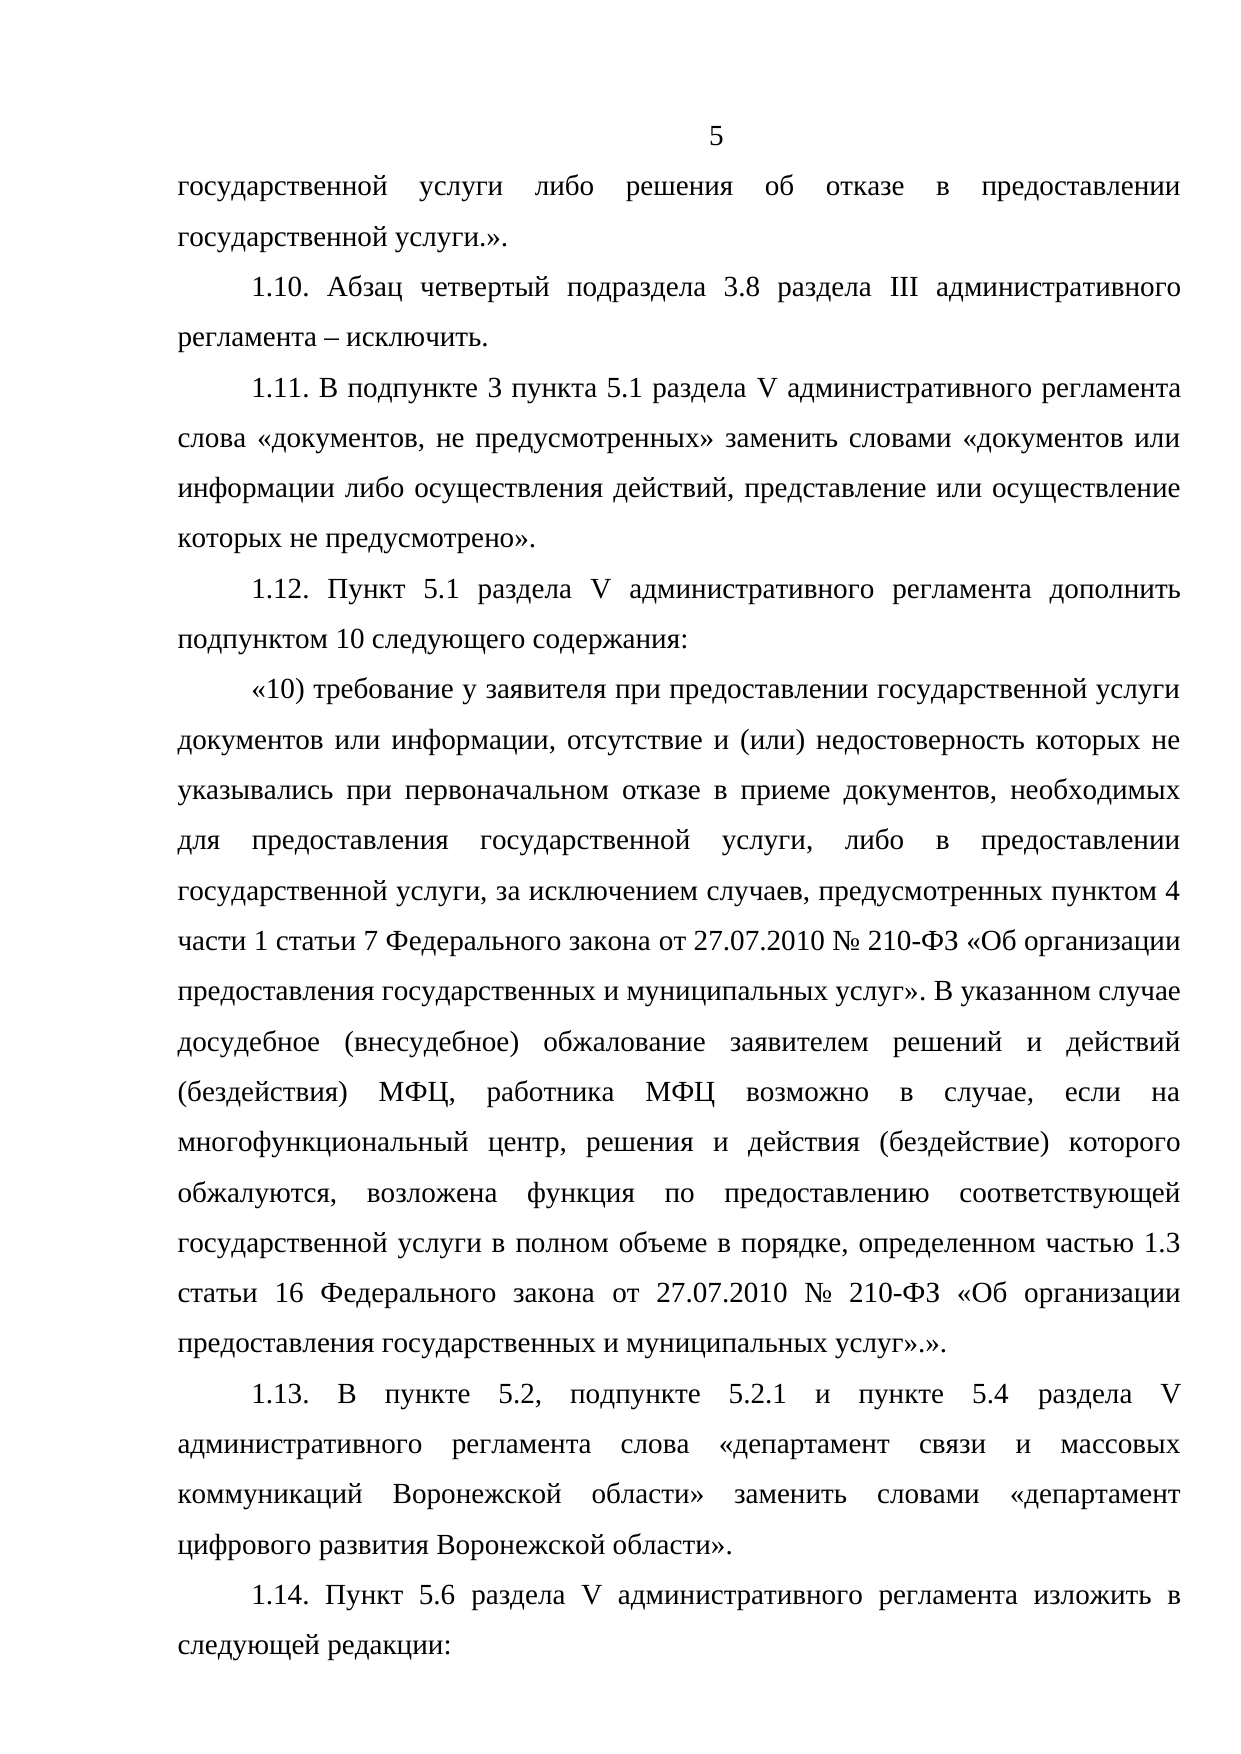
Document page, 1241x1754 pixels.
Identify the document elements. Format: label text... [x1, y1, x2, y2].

text 1.10. Абзац четвертый подраздела 3.8 раздела III административного регламента – исключить. [177, 269, 1181, 353]
text государственной услуги либо решения об отказе в предоставлении государственной услуги.». [177, 168, 1181, 252]
text «10) требование у заявителя при предоставлении государственной услуги документов или информации, отсутствие и (или) недостоверность которых не указывались при первоначальном отказе в приеме документов, необходимых для предоставления государственной услуги, либо в предоставлении государственной услуги, за исключением случаев, предусмотренных пунктом 4 части 1 статьи 7 Федерального закона от 27.07.2010 № 210-ФЗ «Об организации предоставления государственных и муниципальных услуг». В указанном случае досудебное (внесудебное) обжалование заявителем решений и действий (бездействия) МФЦ, работника МФЦ возможно в случае, если на многофункциональный центр, решения и действия (бездействие) которого обжалуются, возложена функция по предоставлению соответствующей государственной услуги в полном объеме в порядке, определенном частью 1.3 статьи 16 Федерального закона от 27.07.2010 № 210-ФЗ «Об организации предоставления государственных и муниципальных услуг».». [177, 672, 1181, 1359]
text 1.11. В подпункте 3 пункта 5.1 раздела V административного регламента слова «документов, не предусмотренных» заменить словами «документов или информации либо осуществления действий, представление или осуществление которых не предусмотрено». [177, 370, 1181, 554]
text 1.12. Пункт 5.1 раздела V административного регламента дополнить подпунктом 10 следующего содержания: [177, 571, 1181, 655]
text 5 [177, 118, 1181, 152]
text 1.14. Пункт 5.6 раздела V административного регламента изложить в следующей редакции: [177, 1577, 1181, 1661]
text 1.13. В пункте 5.2, подпункте 5.2.1 и пункте 5.4 раздела V административного регламента слова «департамент связи и массовых коммуникаций Воронежской области» заменить словами «департамент цифрового развития Воронежской области». [177, 1376, 1181, 1560]
